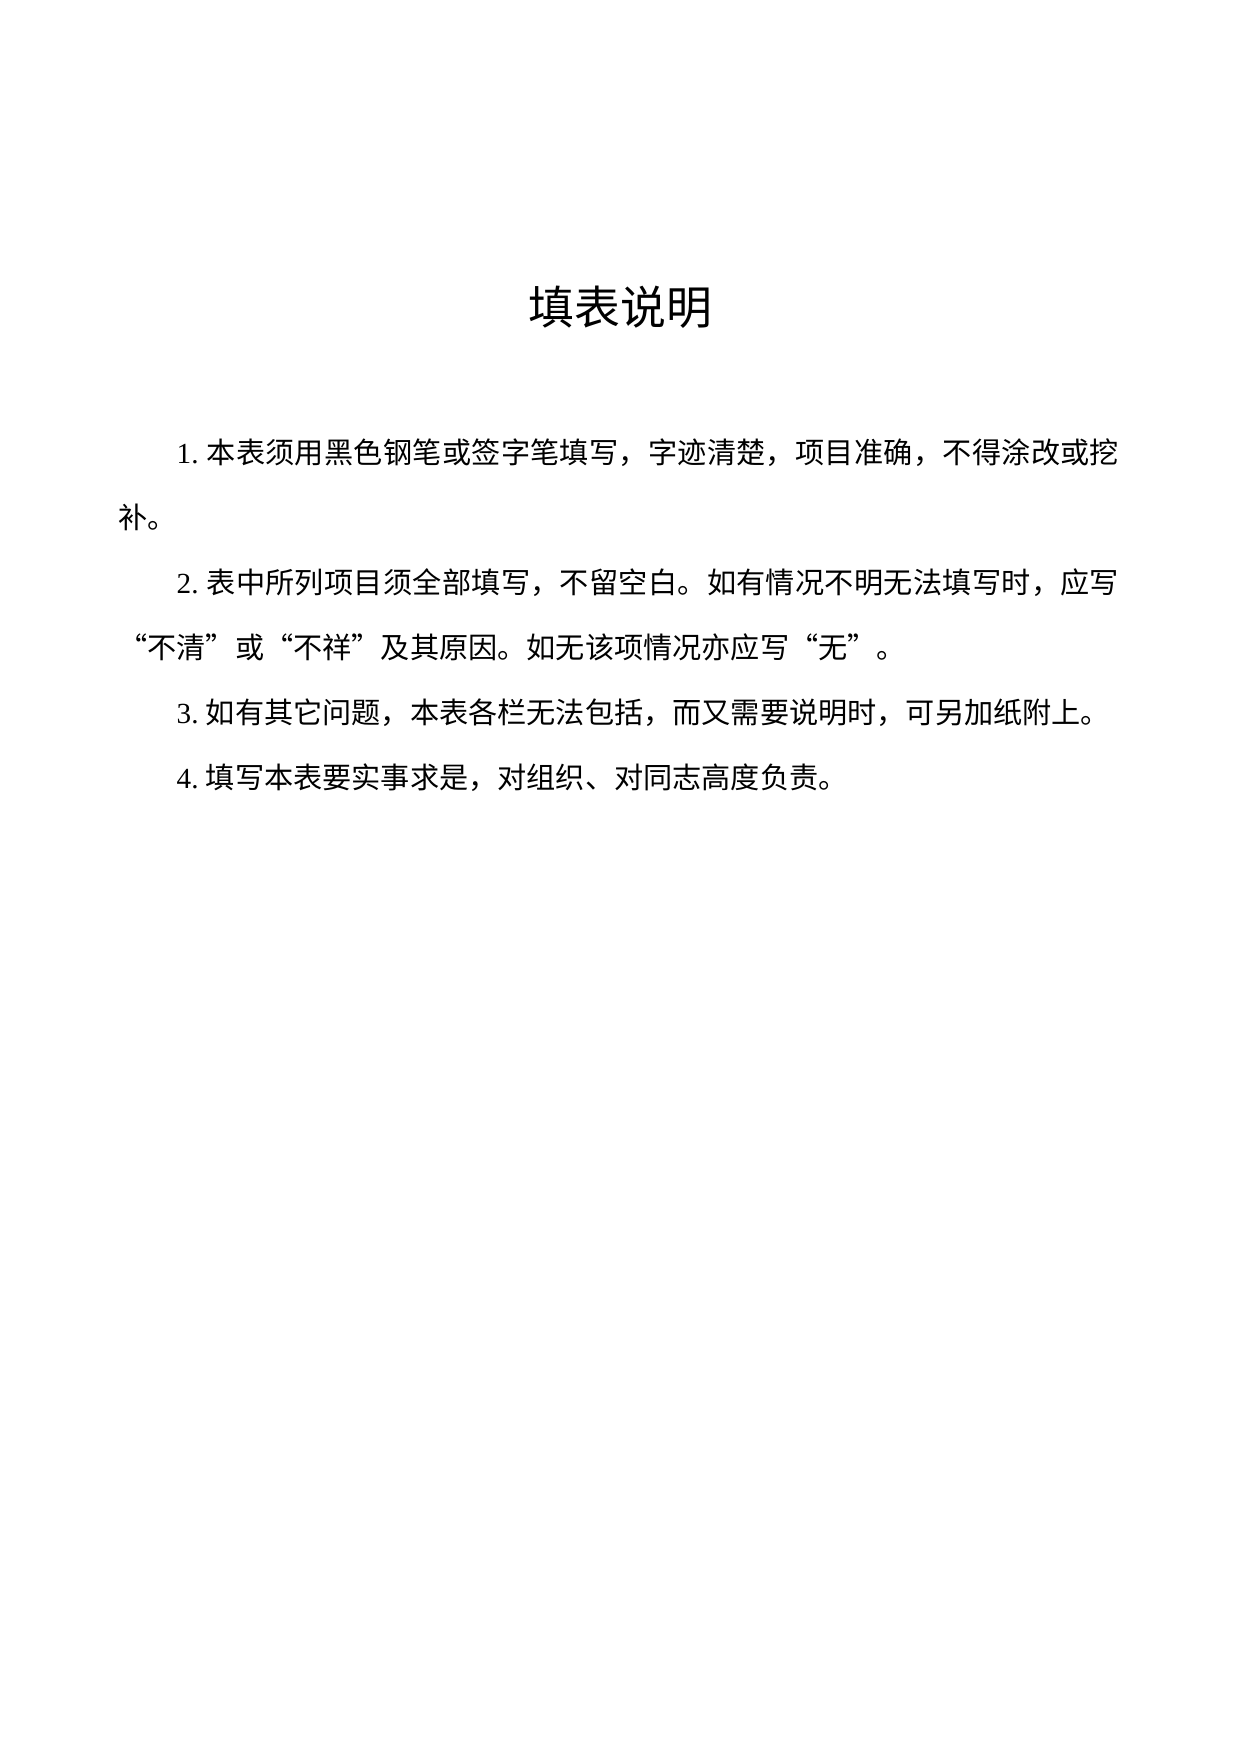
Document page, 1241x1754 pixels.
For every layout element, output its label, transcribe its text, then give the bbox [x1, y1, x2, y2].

text 2. 表中所列项目须全部填写，不留空白。如有情况不明无法填写时，应写“不清”或“不祥”及其原因。如无该项情况亦应写“无”。 [118, 548, 1122, 678]
text 1. 本表须用黑色钢笔或签字笔填写，字迹清楚，项目准确，不得涂改或挖补。 [118, 418, 1122, 548]
text 填表说明 [118, 255, 1122, 353]
text 3. 如有其它问题，本表各栏无法包括，而又需要说明时，可另加纸附上。 [118, 678, 1122, 743]
text 4. 填写本表要实事求是，对组织、对同志高度负责。 [118, 743, 1122, 808]
